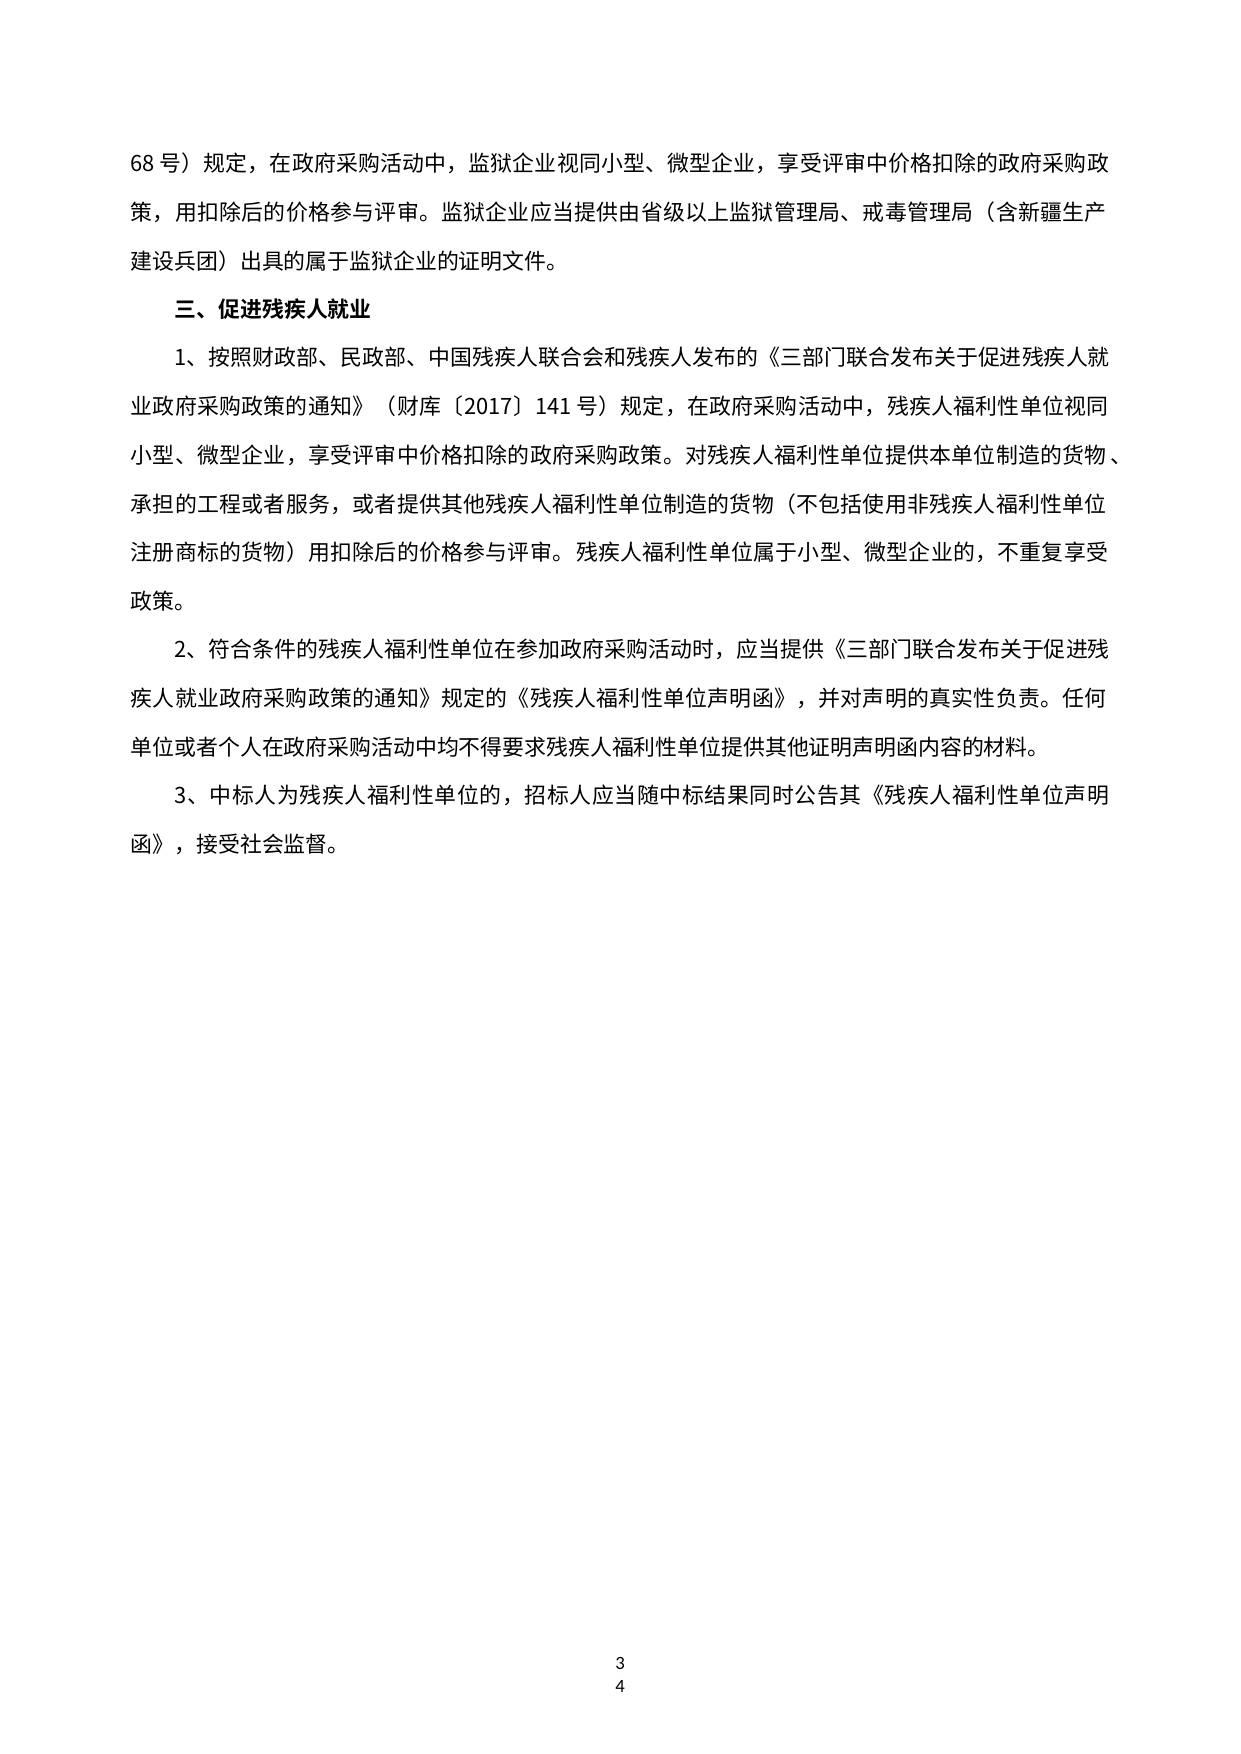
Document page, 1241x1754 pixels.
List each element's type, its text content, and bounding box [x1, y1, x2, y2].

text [131, 146, 1110, 276]
text 2、符合条件的残疾人福利性单位在参加政府采购活动时，应当提供《三部门联合发布关于促进残疾人就业政府采购政策的通知》规定的《残疾人福利性单位声明函》，并对声明的真实性负责。任何单位或者个人在政府采购活动中均不得要求残疾人福利性单位提供其他证明声明函内容的材料。 [131, 632, 1110, 762]
text 三、促进残疾人就业 [131, 292, 1110, 324]
text 1、按照财政部、民政部、中国残疾人联合会和残疾人发布的《三部门联合发布关于促进残疾人就业政府采购政策的通知》（财库〔2017〕141号）规定，在政府采购活动中，残疾人福利性单位视同小型、微型企业，享受评审中价格扣除的政府采购政策。对残疾人福利性单位提供本单位制造的货物、承担的工程或者服务，或者提供其他残疾人福利性单位制造的货物（不包括使用非残疾人福利性单位注册商标的货物）用扣除后的价格参与评审。残疾人福利性单位属于小型、微型企业的，不重复享受政策。 [131, 340, 1110, 616]
text 3、中标人为残疾人福利性单位的，招标人应当随中标结果同时公告其《残疾人福利性单位声明函》，接受社会监督。 [131, 778, 1110, 859]
